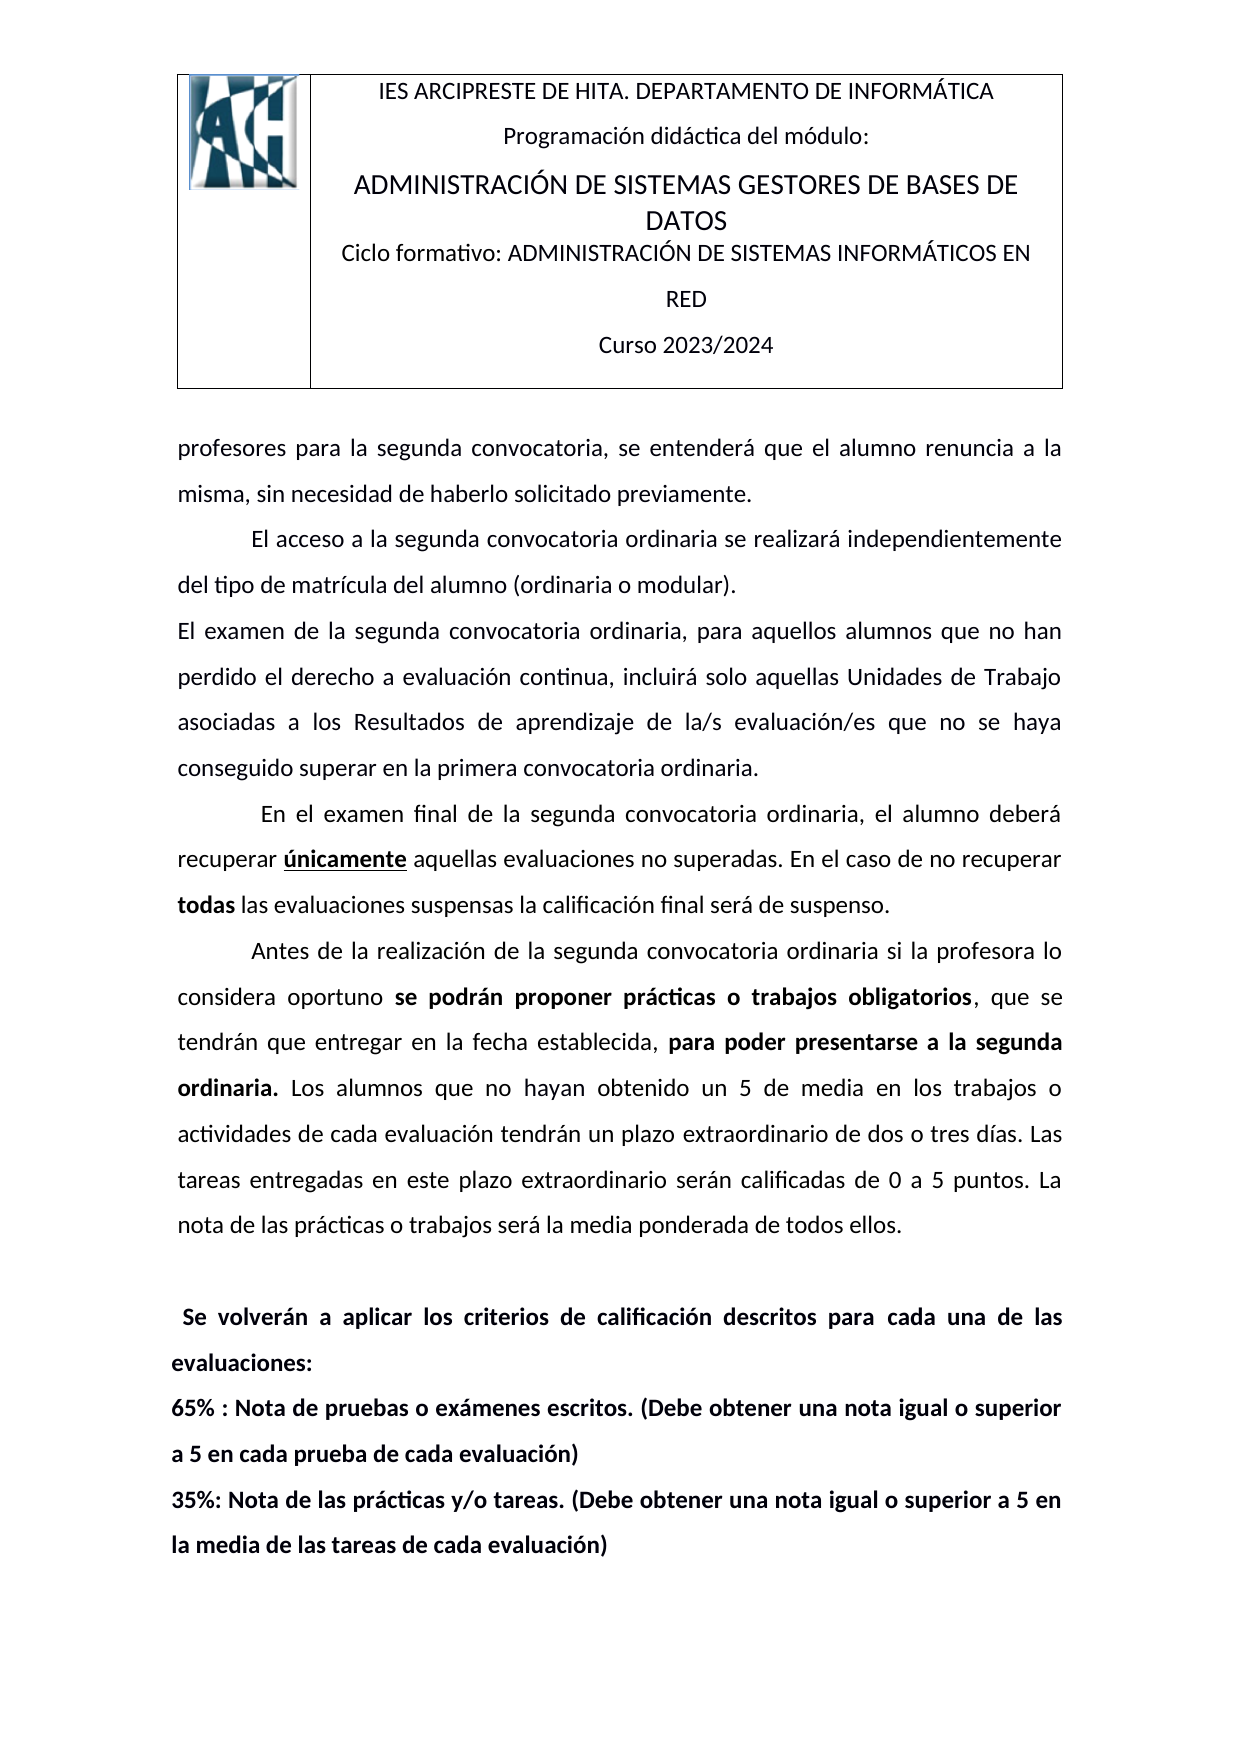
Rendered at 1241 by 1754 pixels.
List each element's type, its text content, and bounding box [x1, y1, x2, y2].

text En el examen final de la segunda convocatoria ordinaria, el alumno deberá recuperar únicamente aquellas evaluaciones no superadas. En el caso de no recuperar todas las evaluaciones suspensas la calificación final será de suspenso. [177, 798, 1063, 920]
text 65% : Nota de pruebas o exámenes escritos. (Debe obtener una nota igual o superior a 5 en cada prueba de cada evaluación) [171, 1392, 1063, 1469]
text El examen de la segunda convocatoria ordinaria, para aquellos alumnos que no han perdido el derecho a evaluación continua, incluirá solo aquellas Unidades de Trabajo asociadas a los Resultados de aprendizaje de la/s evaluación/es que no se haya conseguido superar en la primera convocatoria ordinaria. [177, 615, 1063, 783]
text El acceso a la segunda convocatoria ordinaria se realizará independientemente del tipo de matrícula del alumno (ordinaria o modular). [177, 523, 1063, 600]
text 35%: Nota de las prácticas y/o tareas. (Debe obtener una nota igual o superior a 5 en la media de las tareas de cada evaluación) [171, 1484, 1063, 1560]
text Se volverán a aplicar los criterios de calificación descritos para cada una de las evaluaciones: [171, 1301, 1063, 1377]
text Antes de la realización de la segunda convocatoria ordinaria si la profesora lo considera oportuno se podrán proponer prácticas o trabajos obligatorios, que se tendrán que entregar en la fecha establecida, para poder presentarse a la segunda ordinaria. Los alumnos que no hayan obtenido un 5 de media en los trabajos o actividades de cada evaluación tendrán un plazo extraordinario de dos o tres días. Las tareas entregadas en este plazo extraordinario serán calificadas de 0 a 5 puntos. La nota de las prácticas o trabajos será la media ponderada de todos ellos. [177, 935, 1063, 1240]
picture [187, 74, 300, 190]
